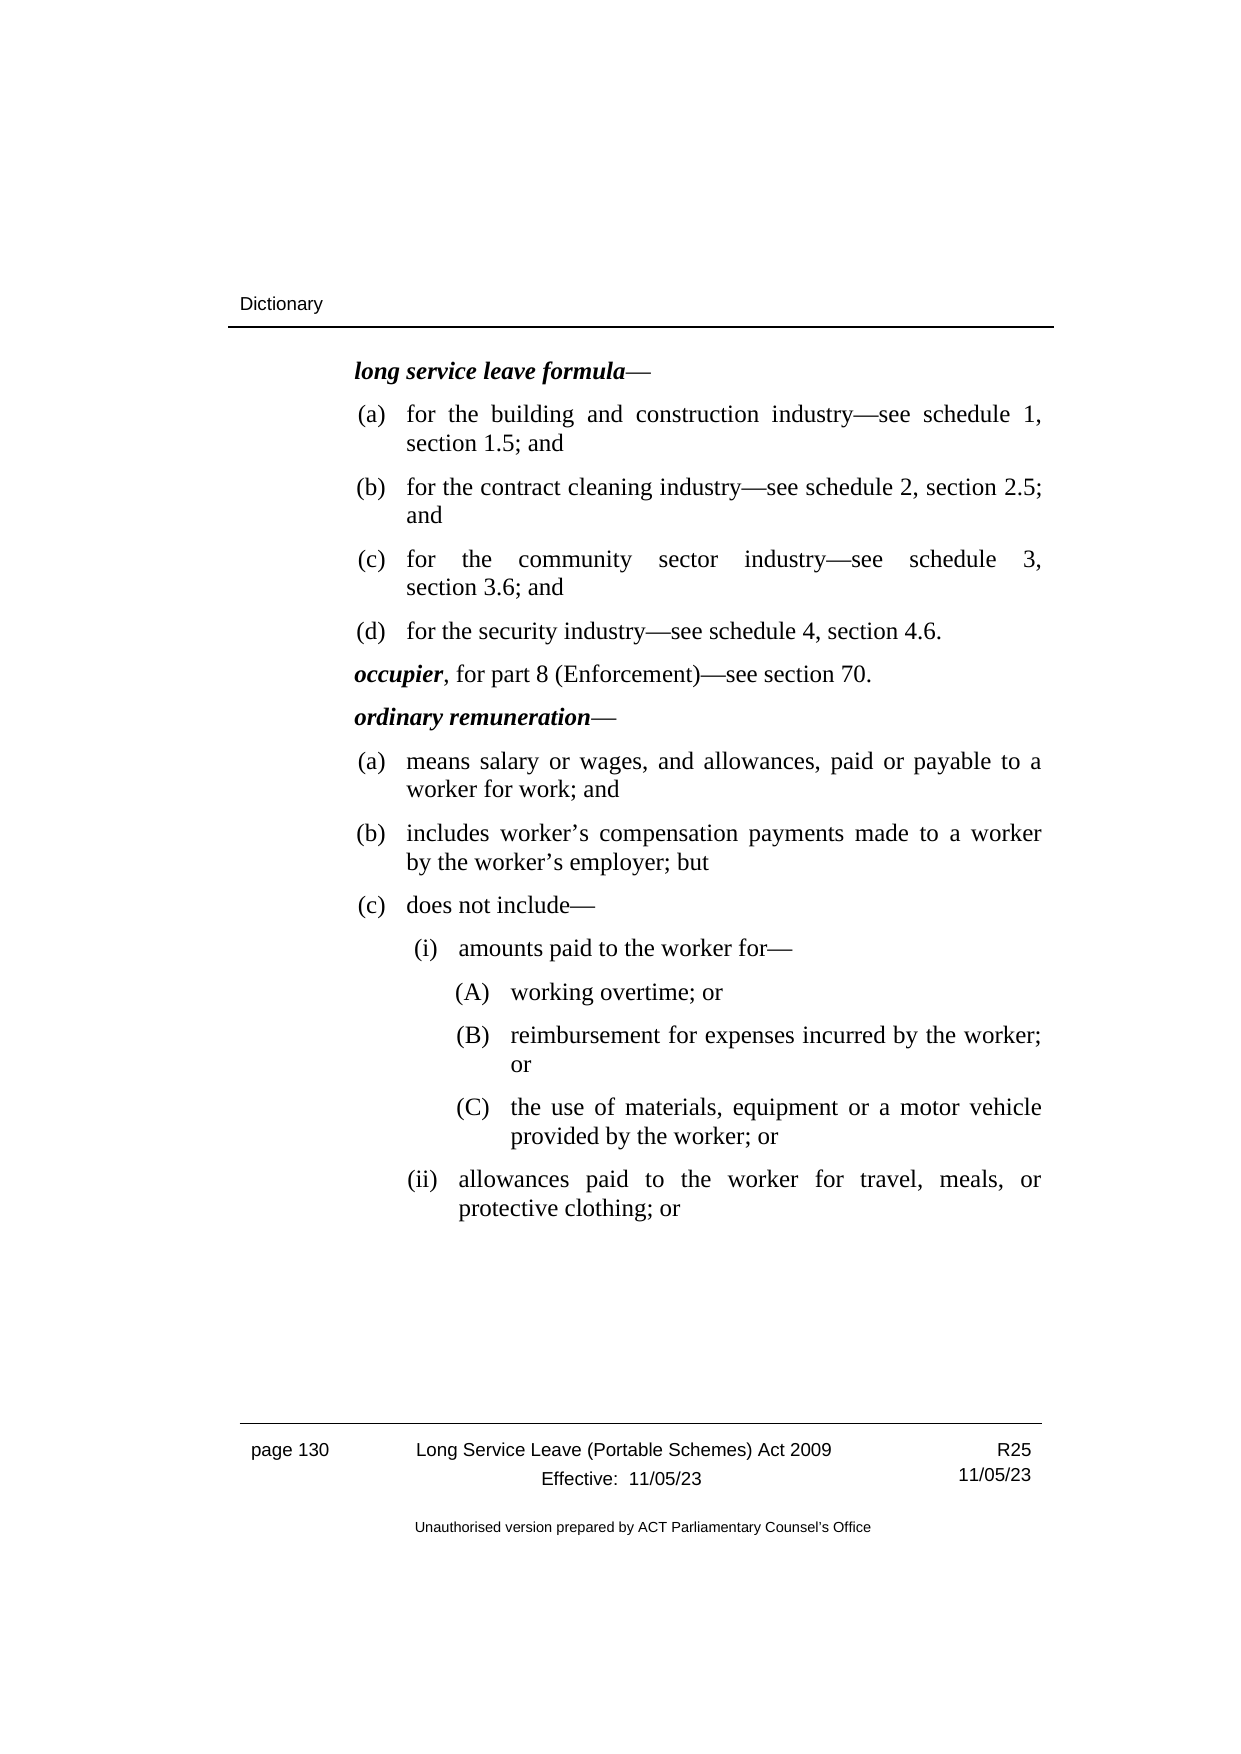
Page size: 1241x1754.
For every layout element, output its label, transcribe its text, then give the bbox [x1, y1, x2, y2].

text (c) for the community sector industry—see schedule 3, section 3.6; and [239, 544, 1042, 601]
text (B) reimbursement for expenses incurred by the worker; or [239, 1020, 1042, 1077]
text (ii) allowances paid to the worker for travel, meals, or protective clothing; or [239, 1164, 1042, 1222]
list long service leave formula— [354, 356, 1042, 385]
text (b) includes worker’s compensation payments made to a worker by the worker’s employer; but [239, 818, 1042, 875]
text (d) for the security industry—see schedule 4, section 4.6. [239, 616, 1042, 644]
text (c) does not include— [239, 890, 1042, 919]
text (b) for the contract cleaning industry—see schedule 2, section 2.5; and [239, 472, 1042, 529]
text (a) means salary or wages, and allowances, paid or payable to a worker for work; and [239, 746, 1042, 803]
text (a) for the building and construction industry—see schedule 1, section 1.5; and [239, 399, 1042, 457]
text (i) amounts paid to the worker for— [239, 933, 1042, 962]
text (C) the use of materials, equipment or a motor vehicle provided by the worker; or [239, 1092, 1042, 1149]
text occupier, for part 8 (Enforcement)—see section 70. [354, 659, 1042, 688]
text ordinary remuneration— [354, 702, 1042, 731]
text (A) working overtime; or [239, 977, 1042, 1005]
